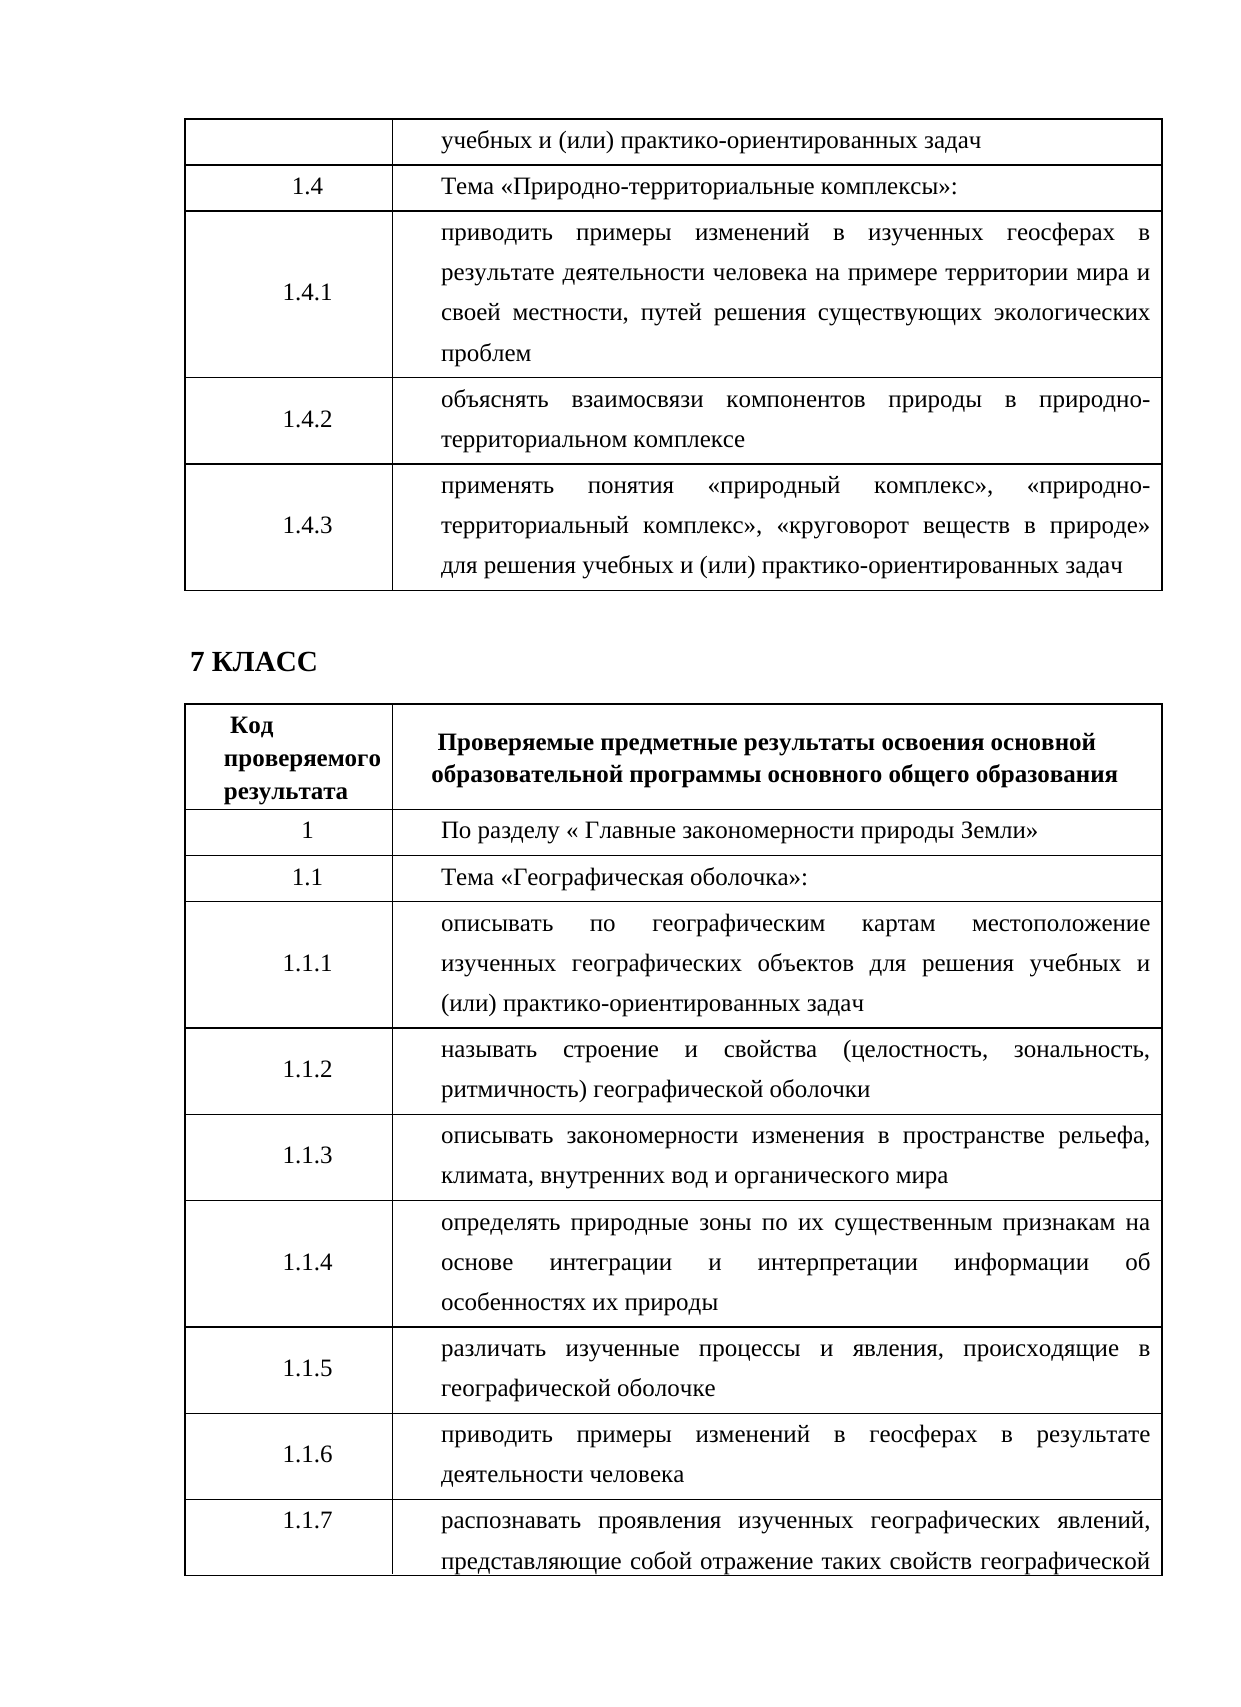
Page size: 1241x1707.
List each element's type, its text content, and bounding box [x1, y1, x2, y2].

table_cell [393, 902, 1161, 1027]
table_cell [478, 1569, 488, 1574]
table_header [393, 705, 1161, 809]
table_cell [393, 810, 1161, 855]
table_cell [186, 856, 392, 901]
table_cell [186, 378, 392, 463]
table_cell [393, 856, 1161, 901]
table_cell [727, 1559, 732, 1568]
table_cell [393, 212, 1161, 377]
text 7 КЛАСС [190, 644, 1152, 678]
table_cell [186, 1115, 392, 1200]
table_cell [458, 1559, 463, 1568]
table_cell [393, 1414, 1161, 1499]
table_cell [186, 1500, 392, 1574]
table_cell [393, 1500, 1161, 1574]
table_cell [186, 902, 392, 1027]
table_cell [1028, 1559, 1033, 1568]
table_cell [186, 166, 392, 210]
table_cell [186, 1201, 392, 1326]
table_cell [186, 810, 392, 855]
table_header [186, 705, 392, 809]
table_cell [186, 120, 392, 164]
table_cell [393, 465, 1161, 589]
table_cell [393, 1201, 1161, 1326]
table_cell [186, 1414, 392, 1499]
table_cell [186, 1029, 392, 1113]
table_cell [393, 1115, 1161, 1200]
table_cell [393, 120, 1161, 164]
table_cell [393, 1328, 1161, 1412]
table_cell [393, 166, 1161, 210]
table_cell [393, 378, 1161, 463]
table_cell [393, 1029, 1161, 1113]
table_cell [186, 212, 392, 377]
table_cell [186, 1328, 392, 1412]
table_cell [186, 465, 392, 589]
